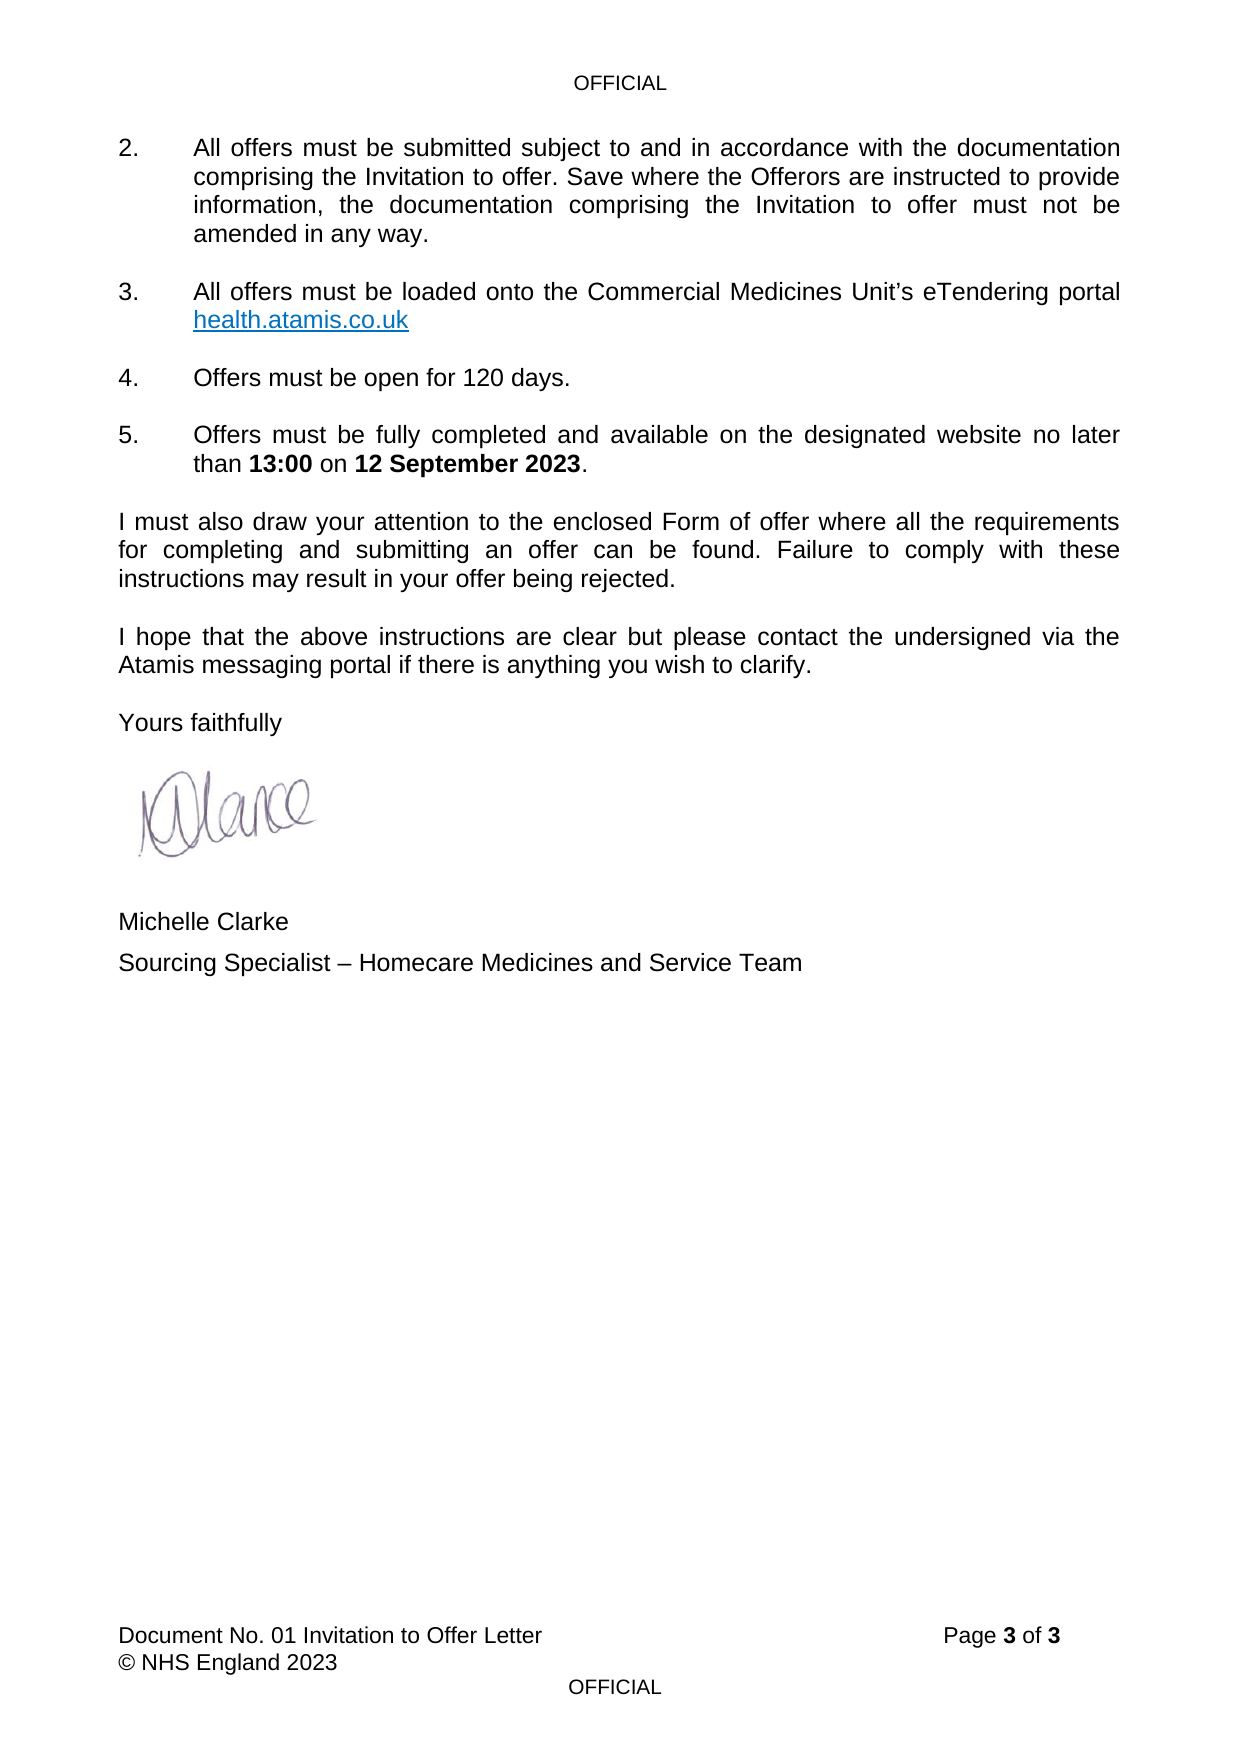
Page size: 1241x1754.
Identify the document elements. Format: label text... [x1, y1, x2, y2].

text 5. Offers must be fully completed and available on the designated website no later than 13:00 on 12 September 2023. [118, 420, 1122, 478]
text Yours faithfully [118, 708, 1122, 737]
text I must also draw your attention to the enclosed Form of offer where all the requirements for completing and submitting an offer can be found. Failure to comply with these instructions may result in your offer being rejected. [118, 507, 1122, 593]
text 4. Offers must be open for 120 days. [118, 363, 1122, 392]
text 2. All offers must be submitted subject to and in accordance with the documentation comprising the Invitation to offer. Save where the Offerors are instructed to provide information, the documentation comprising the Invitation to offer must not be amended in any way. [118, 133, 1122, 248]
text I hope that the above instructions are clear but please contact the undersigned via the Atamis messaging portal if there is anything you wish to clarify. [118, 622, 1122, 679]
text 3. All offers must be loaded onto the Commercial Medicines Unit’s eTendering portal health.atamis.co.uk [118, 277, 1122, 334]
text Sourcing Specialist – Homecare Medicines and Service Team [118, 948, 1122, 977]
text Michelle Clarke [118, 907, 1122, 936]
